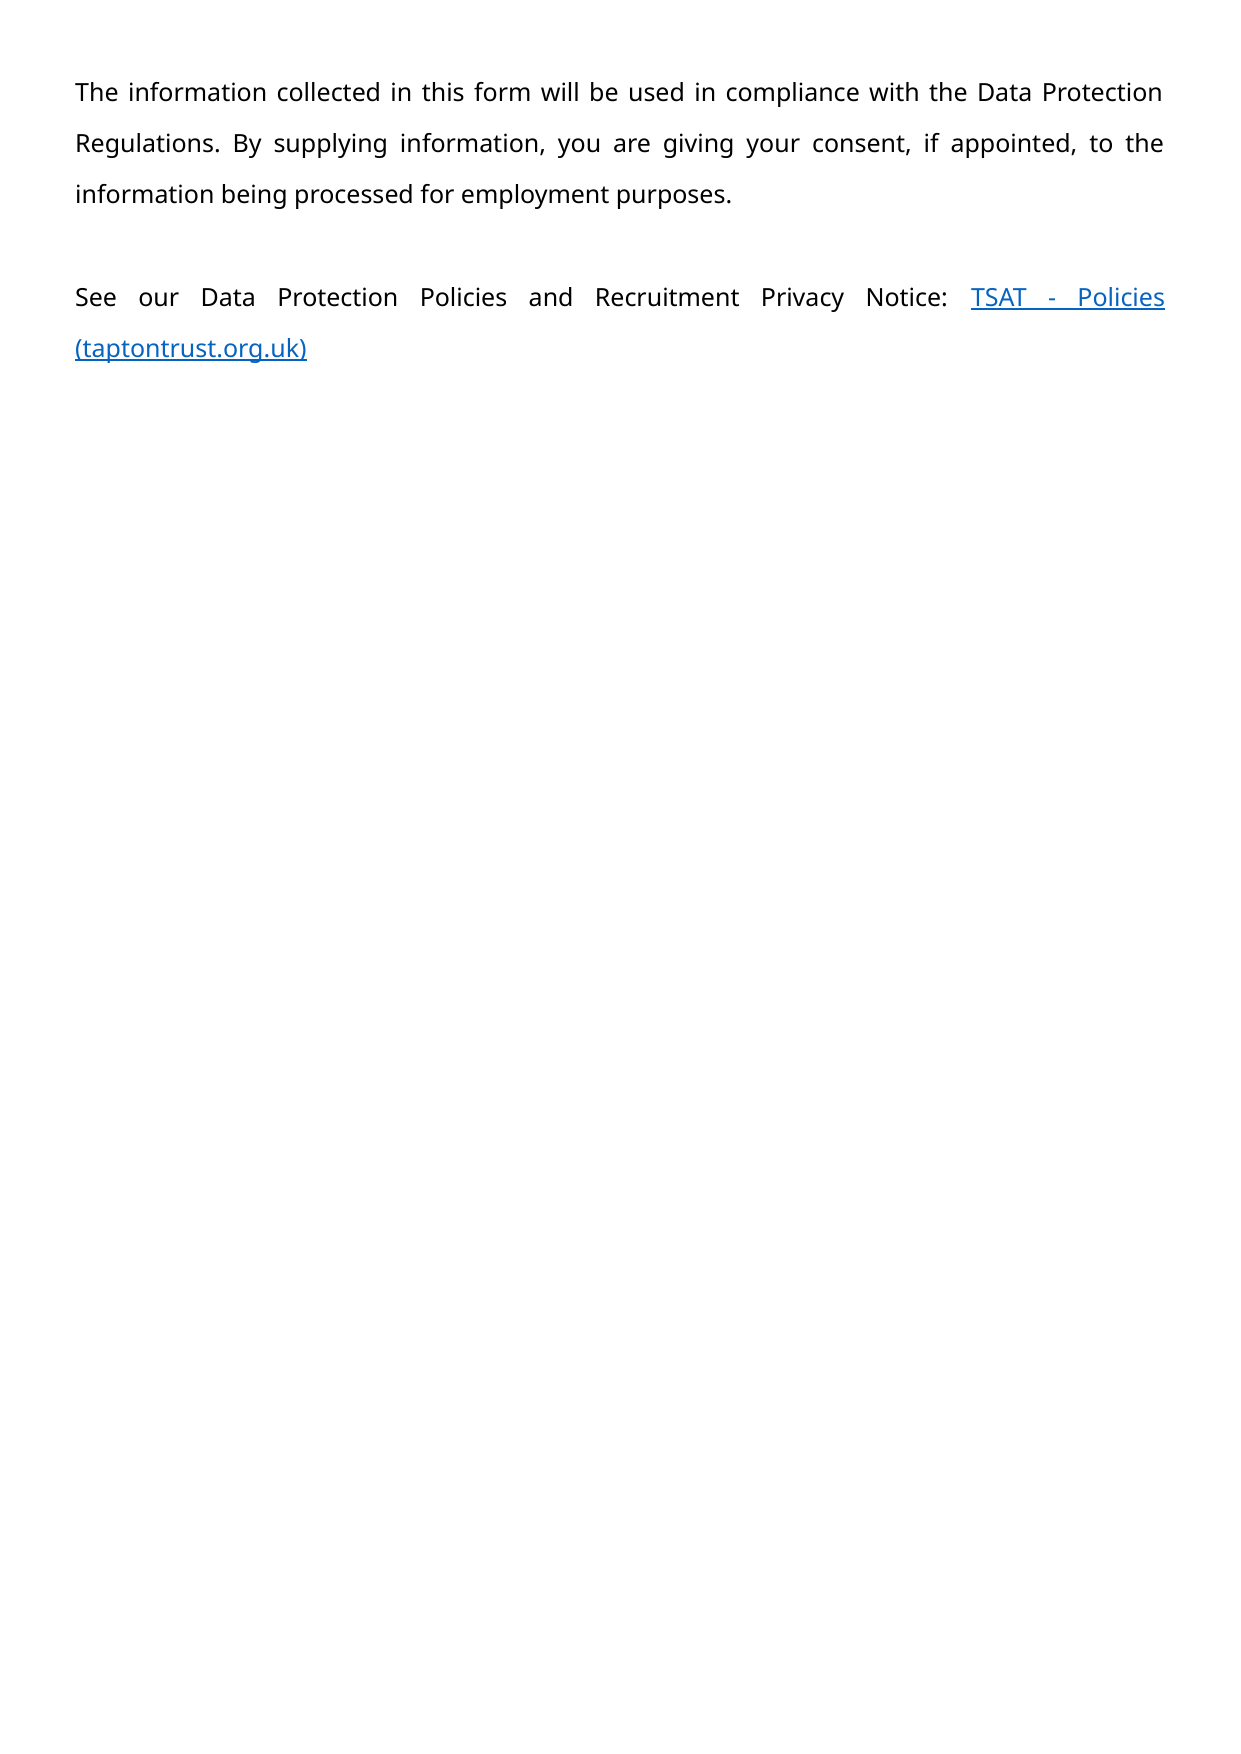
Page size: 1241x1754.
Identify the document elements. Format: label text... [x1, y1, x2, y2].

text The information collected in this form will be used in compliance with the Data Protection Regulations. By supplying information, you are giving your consent, if appointed, to the information being processed for employment purposes. [75, 75, 1165, 211]
text See our Data Protection Policies and Recruitment Privacy Notice: TSAT - Policies (taptontrust.org.uk) [75, 279, 1165, 364]
